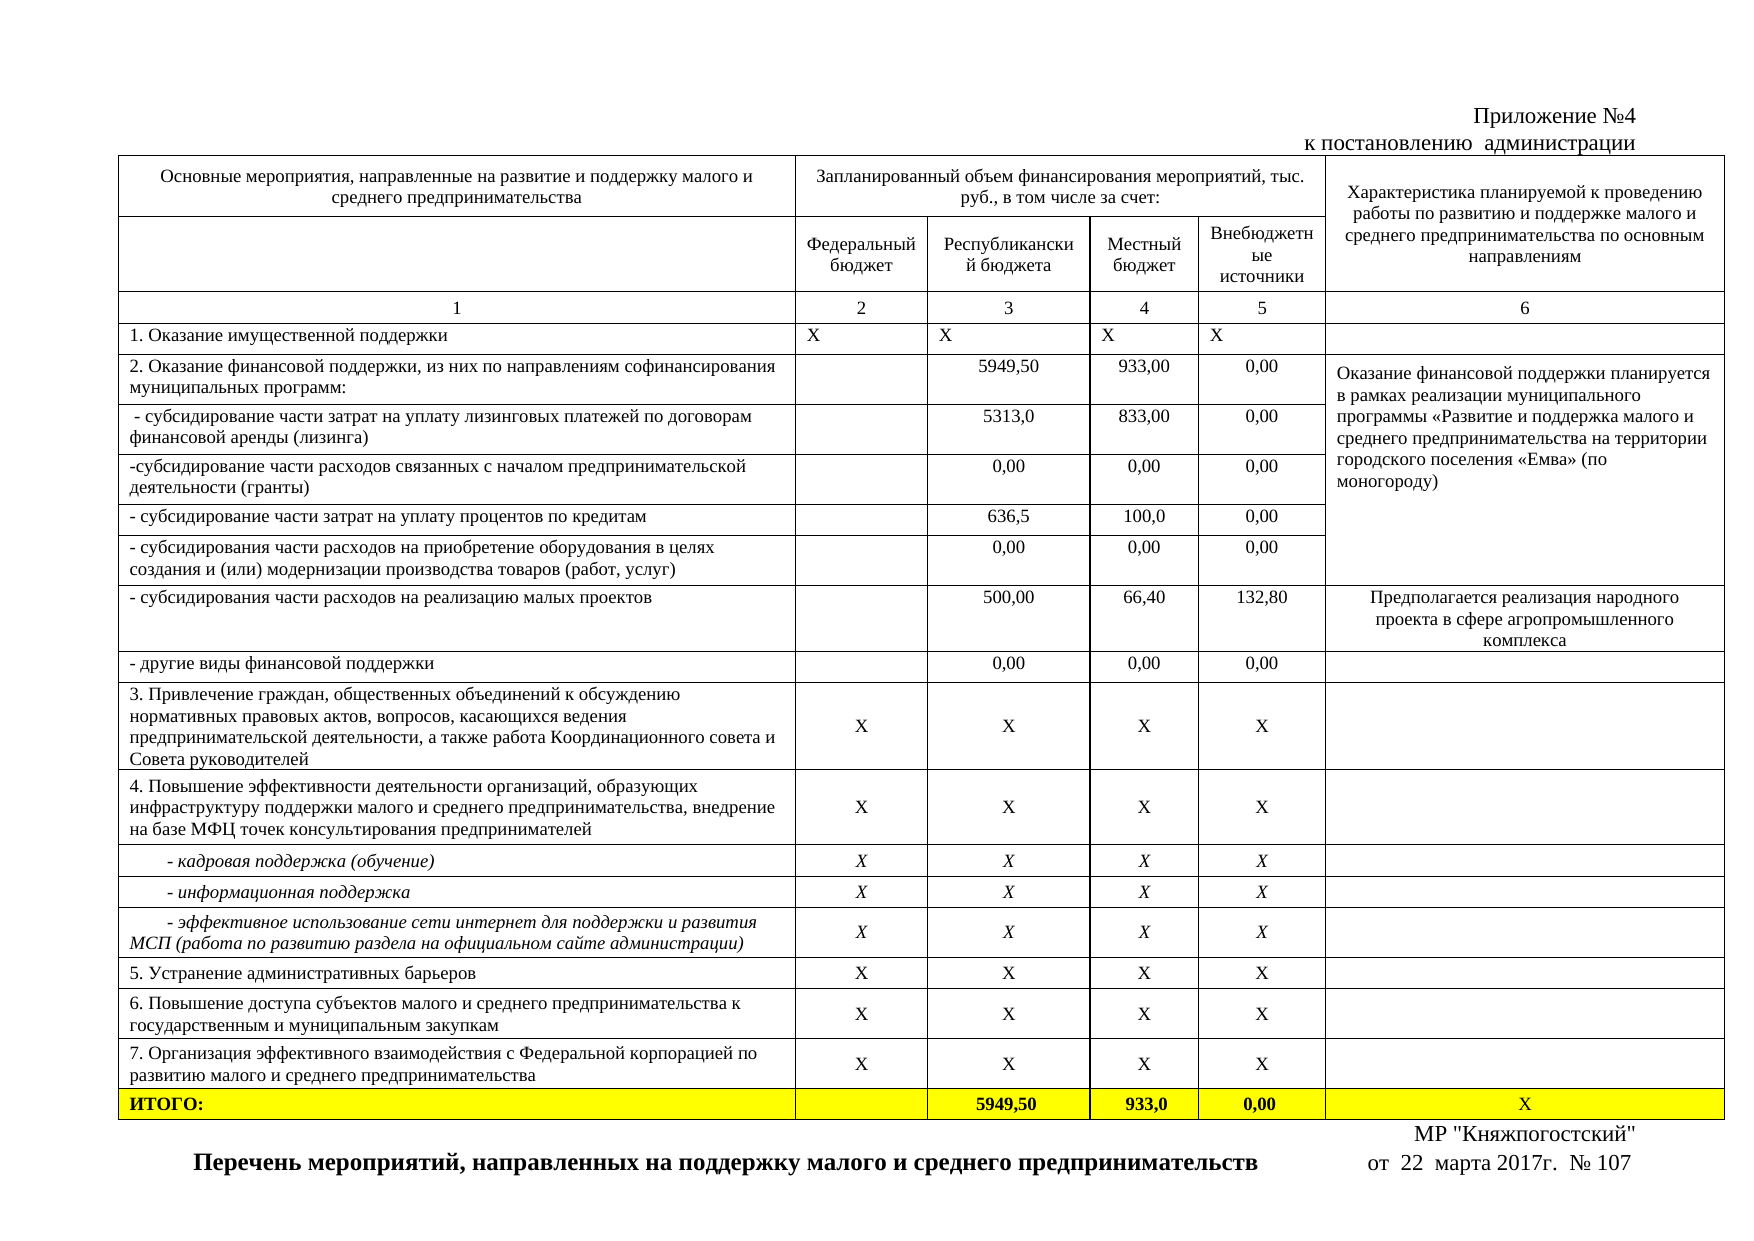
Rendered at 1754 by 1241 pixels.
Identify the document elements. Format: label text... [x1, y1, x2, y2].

table_cell Х [1091, 877, 1198, 907]
table_cell [796, 355, 927, 404]
table_cell 636,5 [928, 505, 1089, 535]
table_cell - субсидирования части расходов на реализацию малых проектов [119, 586, 795, 651]
table_cell Х [928, 1039, 1089, 1088]
table_cell 5. Устранение административных барьеров [119, 958, 795, 988]
table_cell Х [1199, 324, 1325, 354]
table_cell [796, 1089, 927, 1119]
table_cell [796, 652, 927, 682]
table_header Запланированный объем финансирования мероприятий, тыс. руб., в том числе за счет: [796, 156, 1325, 216]
table_cell -субсидирование части расходов связанных с началом предпринимательской деятельности (гранты) [119, 455, 795, 504]
table_cell Х [1091, 683, 1198, 769]
table_cell [796, 586, 927, 651]
table_cell Х [796, 989, 927, 1038]
table_cell [796, 405, 927, 454]
table_cell - кадровая поддержка (обучение) [119, 845, 795, 876]
table_cell 132,80 [1199, 586, 1325, 651]
table_cell 3 [928, 292, 1089, 322]
table_cell Федеральный бюджет [796, 217, 927, 291]
table_cell Х [1199, 1039, 1325, 1088]
table_cell [796, 455, 927, 504]
table_cell 5949,50 [928, 1089, 1089, 1119]
table_cell Республиканский бюджета [928, 217, 1089, 291]
table_cell 100,0 [1091, 505, 1198, 535]
table_cell Х [928, 958, 1089, 988]
table_cell 7. Организация эффективного взаимодействия с Федеральной корпорацией по развитию малого и среднего предпринимательства [119, 1039, 795, 1088]
table_cell Х [796, 1039, 927, 1088]
table_cell 0,00 [1091, 455, 1198, 504]
table_cell 0,00 [1199, 455, 1325, 504]
table_cell - другие виды финансовой поддержки [119, 652, 795, 682]
table_cell 933,00 [1091, 355, 1198, 404]
table_cell [1326, 770, 1724, 844]
text к постановлению администрации [487, 129, 1636, 155]
table_cell Х [796, 877, 927, 907]
table_cell Х [1199, 683, 1325, 769]
table_cell Х [928, 683, 1089, 769]
table_cell [1326, 1039, 1724, 1088]
table_cell 0,00 [928, 455, 1089, 504]
table_cell Х [1199, 770, 1325, 844]
table_cell Х [1091, 324, 1198, 354]
table_cell Х [928, 908, 1089, 957]
table_cell Х [928, 989, 1089, 1038]
table_cell Х [1091, 989, 1198, 1038]
table_cell Х [1091, 908, 1198, 957]
table_cell Х [1091, 770, 1198, 844]
table_cell [1326, 324, 1724, 354]
table_cell [1326, 652, 1724, 682]
table_cell 1 [119, 292, 795, 322]
table_cell 0,00 [1199, 505, 1325, 535]
text Перечень мероприятий, направленных на поддержку малого и среднего предпринимательств от 22 марта 2017г. № 107 [118, 1147, 1636, 1175]
table_cell 933,0 [1091, 1089, 1198, 1119]
table_cell Х [1199, 877, 1325, 907]
table_cell Х [928, 877, 1089, 907]
table_cell Х [1199, 958, 1325, 988]
table_cell Х [928, 324, 1089, 354]
table_cell 5949,50 [928, 355, 1089, 404]
table_cell 0,00 [1199, 536, 1325, 585]
table_cell - субсидирования части расходов на приобретение оборудования в целях создания и (или) модернизации производства товаров (работ, услуг) [119, 536, 795, 585]
table_cell - информационная поддержка [119, 877, 795, 907]
table_cell Х [1091, 958, 1198, 988]
table_cell [1326, 989, 1724, 1038]
table_cell Х [796, 908, 927, 957]
table_cell - эффективное использование сети интернет для поддержки и развития МСП (работа по развитию раздела на официальном сайте администрации) [119, 908, 795, 957]
table_cell 5 [1199, 292, 1325, 322]
table_cell [119, 217, 795, 291]
table_cell Х [796, 683, 927, 769]
table_cell [1326, 683, 1724, 769]
table_cell 0,00 [1199, 405, 1325, 454]
table_cell [1326, 845, 1724, 876]
table_cell - субсидирование части затрат на уплату процентов по кредитам [119, 505, 795, 535]
table_header Основные мероприятия, направленные на развитие и поддержку малого и среднего предпринимательства [119, 156, 795, 216]
table_cell Х [1326, 1089, 1724, 1119]
table_cell 0,00 [1091, 652, 1198, 682]
table_cell 2. Оказание финансовой поддержки, из них по направлениям софинансирования муниципальных программ: [119, 355, 795, 404]
table_cell Х [1199, 908, 1325, 957]
table_cell 5313,0 [928, 405, 1089, 454]
table_cell - субсидирование части затрат на уплату лизинговых платежей по договорам финансовой аренды (лизинга) [119, 405, 795, 454]
table_cell Х [796, 770, 927, 844]
table_cell Х [796, 845, 927, 876]
table_cell Х [1091, 1039, 1198, 1088]
table_cell 0,00 [928, 652, 1089, 682]
table_cell 2 [796, 292, 927, 322]
table_cell Х [1199, 845, 1325, 876]
table_cell 0,00 [1199, 1089, 1325, 1119]
table_cell 833,00 [1091, 405, 1198, 454]
table_cell [796, 505, 927, 535]
table_cell 0,00 [1199, 652, 1325, 682]
text МР "Княжпогостский" [487, 1120, 1636, 1147]
table_header Характеристика планируемой к проведению работы по развитию и поддержке малого и среднего предпринимательства по основным направлениям [1326, 156, 1724, 291]
table_cell Х [1199, 989, 1325, 1038]
table_cell Предполагается реализация народного проекта в сфере агропромышленного комплекса [1326, 586, 1724, 651]
table_cell 4 [1091, 292, 1198, 322]
table_cell 6 [1326, 292, 1724, 322]
table_cell Х [796, 324, 927, 354]
table_cell Внебюджетные источники [1199, 217, 1325, 291]
table_cell [1326, 958, 1724, 988]
table_cell [1326, 908, 1724, 957]
table_cell Х [796, 958, 927, 988]
table_cell [796, 536, 927, 585]
table_cell 6. Повышение доступа субъектов малого и среднего предпринимательства к государственным и муниципальным закупкам [119, 989, 795, 1038]
table_cell ИТОГО: [119, 1089, 795, 1119]
table_cell 0,00 [928, 536, 1089, 585]
table_cell 3. Привлечение граждан, общественных объединений к обсуждению нормативных правовых актов, вопросов, касающихся ведения предпринимательской деятельности, а также работа Координационного совета и Совета руководителей [119, 683, 795, 769]
table_cell [1326, 877, 1724, 907]
table_cell 0,00 [1199, 355, 1325, 404]
table_cell 4. Повышение эффективности деятельности организаций, образующих инфраструктуру поддержки малого и среднего предпринимательства, внедрение на базе МФЦ точек консультирования предпринимателей [119, 770, 795, 844]
table_cell Х [1091, 845, 1198, 876]
table_cell 500,00 [928, 586, 1089, 651]
table_cell Оказание финансовой поддержки планируется в рамках реализации муниципального программы «Развитие и поддержка малого и среднего предпринимательства на территории городского поселения «Емва» (по моногороду) [1326, 355, 1724, 585]
table_cell 0,00 [1091, 536, 1198, 585]
table_cell Х [928, 770, 1089, 844]
table_cell Х [928, 845, 1089, 876]
table_cell Местный бюджет [1091, 217, 1198, 291]
text Приложение №4 [487, 103, 1636, 129]
table_cell 66,40 [1091, 586, 1198, 651]
table_cell 1. Оказание имущественной поддержки [119, 324, 795, 354]
